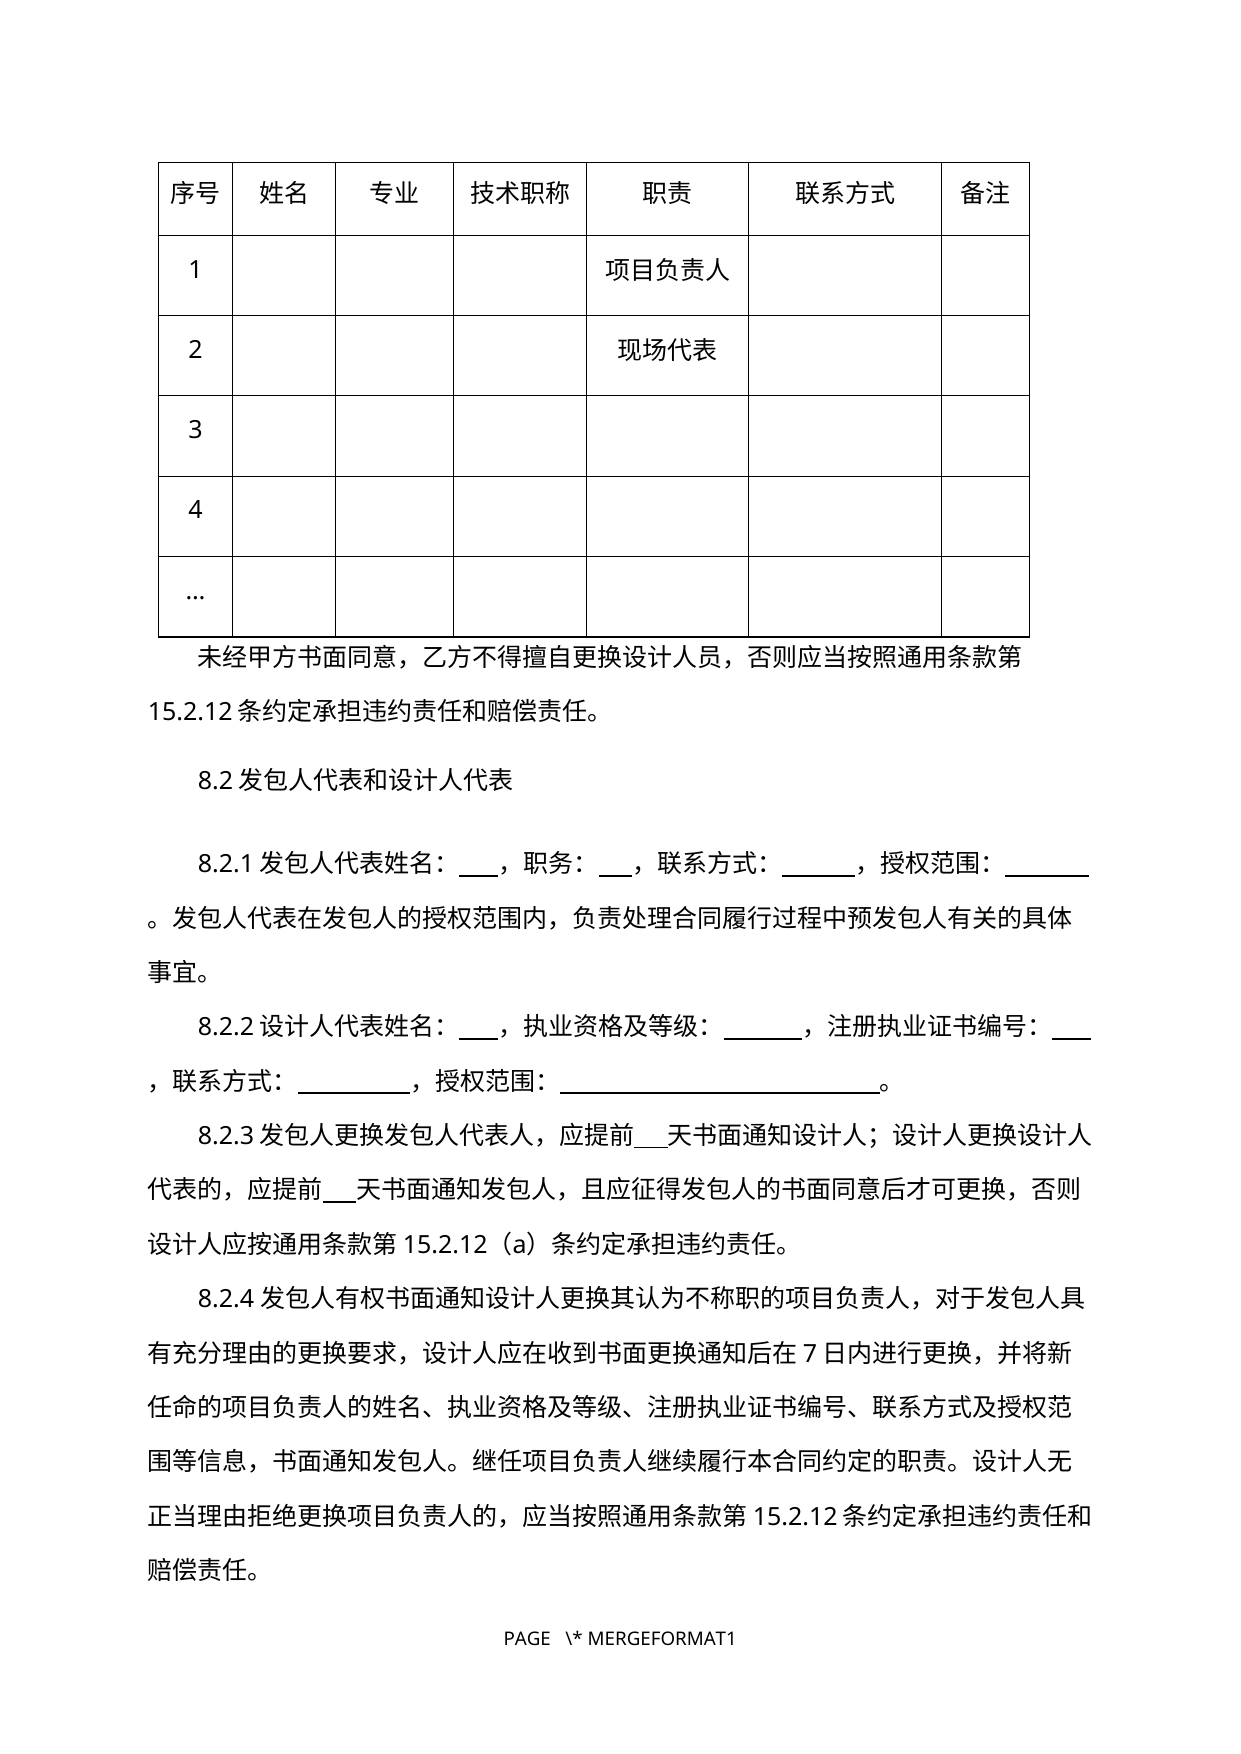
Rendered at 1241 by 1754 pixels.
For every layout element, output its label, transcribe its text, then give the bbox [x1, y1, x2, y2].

table_cell [336, 316, 453, 395]
table_cell [233, 396, 335, 476]
table_cell [749, 396, 941, 476]
table_header 序号 [159, 163, 232, 235]
table_cell [233, 477, 335, 556]
table_cell [587, 557, 748, 636]
table_cell [942, 316, 1029, 395]
table_cell [233, 316, 335, 395]
table_cell [454, 316, 586, 395]
table_cell [454, 477, 586, 556]
table_header 姓名 [233, 163, 335, 235]
table_cell [336, 396, 453, 476]
table_cell [336, 557, 453, 636]
table_cell [454, 236, 586, 315]
text 8.2.3发包人更换发包人代表人，应提前 天书面通知设计人；设计人更换设计人代表的，应提前 天书面通知发包人，且应征得发包人的书面同意后才可更换，否则设计人应按通用条款第15.2.12（a）条约定承担违约责任。 [148, 1116, 1093, 1261]
table_header 技术职称 [454, 163, 586, 235]
text 未经甲方书面同意，乙方不得擅自更换设计人员，否则应当按照通用条款第15.2.12条约定承担违约责任和赔偿责任。 [148, 637, 1093, 728]
table_header 联系方式 [749, 163, 941, 235]
table_cell 2 [159, 316, 232, 395]
table_cell 1 [159, 236, 232, 315]
table_cell [587, 396, 748, 476]
table_cell [942, 477, 1029, 556]
table_cell [749, 477, 941, 556]
text 8.2.1发包人代表姓名： ，职务： ，联系方式： ，授权范围： 。发包人代表在发包人的授权范围内，负责处理合同履行过程中预发包人有关的具体事宜。 [148, 844, 1093, 989]
table_header 专业 [336, 163, 453, 235]
table_cell … [159, 557, 232, 636]
table_cell 3 [159, 396, 232, 476]
table_cell [233, 236, 335, 315]
text 8.2.2设计人代表姓名： ，执业资格及等级： ，注册执业证书编号： ，联系方式： ，授权范围： 。 [148, 1007, 1093, 1097]
table_header 职责 [587, 163, 748, 235]
table_cell 4 [159, 477, 232, 556]
table_cell [749, 557, 941, 636]
table_cell 项目负责人 [587, 236, 748, 315]
table_cell [454, 396, 586, 476]
table_cell [942, 396, 1029, 476]
table_cell [942, 236, 1029, 315]
text 8.2发包人代表和设计人代表 [148, 746, 1093, 811]
table_header 备注 [942, 163, 1029, 235]
table_cell [336, 236, 453, 315]
table_cell 现场代表 [587, 316, 748, 395]
table_cell [942, 557, 1029, 636]
table_cell [336, 477, 453, 556]
text 8.2.4 发包人有权书面通知设计人更换其认为不称职的项目负责人，对于发包人具有充分理由的更换要求，设计人应在收到书面更换通知后在7日内进行更换，并将新任命的项目负责人的姓名、执业资格及等级、注册执业证书编号、联系方式及授权范围等信息，书面通知发包人。继任项目负责人继续履行本合同约定的职责。设计人无正当理由拒绝更换项目负责人的，应当按照通用条款第15.2.12条约定承担违约责任和赔偿责任。 [148, 1279, 1093, 1587]
table_cell [749, 316, 941, 395]
table_cell [749, 236, 941, 315]
table_cell [233, 557, 335, 636]
table_cell [454, 557, 586, 636]
table_cell [587, 477, 748, 556]
